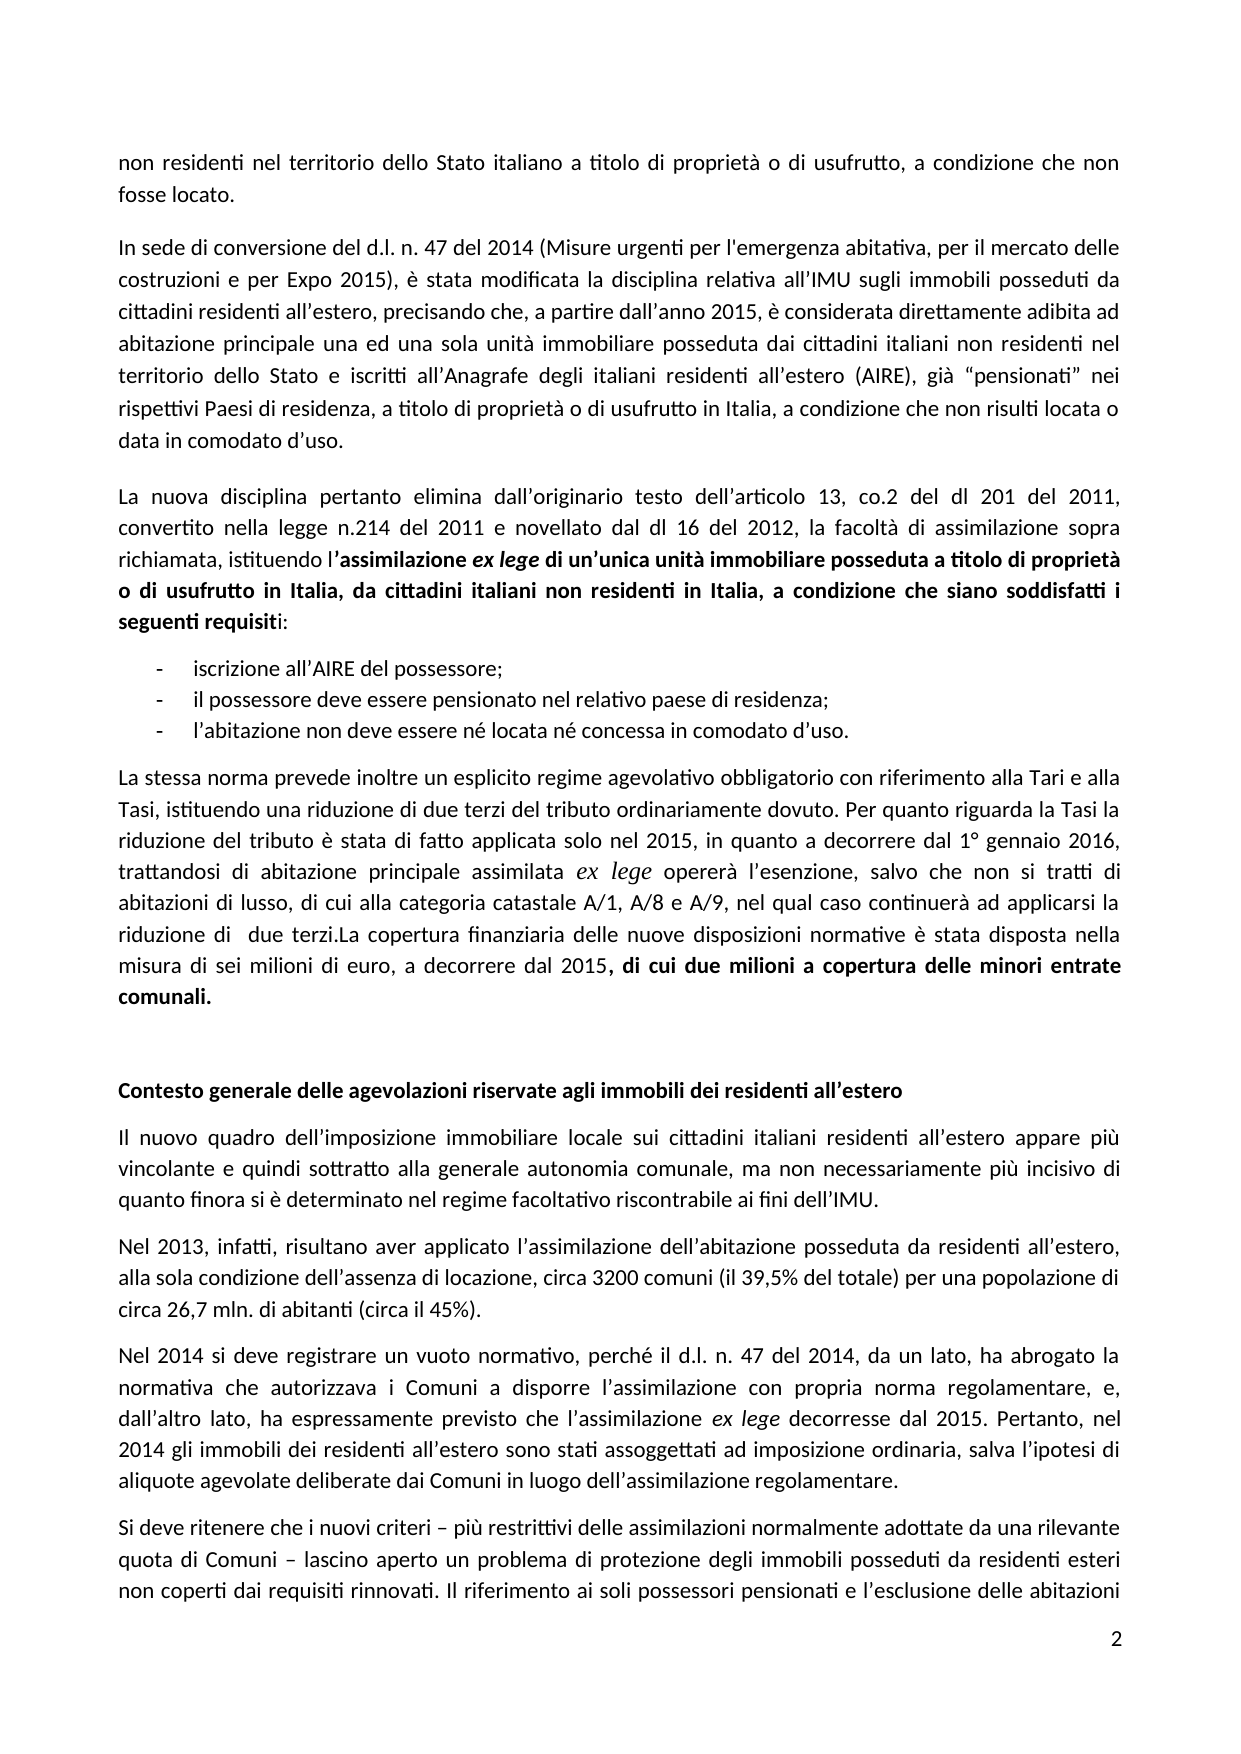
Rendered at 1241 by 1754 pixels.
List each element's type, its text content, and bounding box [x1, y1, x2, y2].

list iscrizione all’AIRE del possessore; [156, 651, 1122, 682]
list il possessore deve essere pensionato nel relativo paese di residenza; [156, 682, 1122, 713]
text In sede di conversione del d.l. n. 47 del 2014 (Misure urgenti per l'emergenza abitativa, per il mercato delle costruzioni e per Expo 2015), è stata modificata la disciplina relativa all’IMU sugli immobili posseduti da cittadini residenti all’estero, precisando che, a partire dall’anno 2015, è considerata direttamente adibita ad abitazione principale una ed una sola unità immobiliare posseduta dai cittadini italiani non residenti nel territorio dello Stato e iscritti all’Anagrafe degli italiani residenti all’estero (AIRE), già “pensionati” nei rispettivi Paesi di residenza, a titolo di proprietà o di usufrutto in Italia, a condizione che non risulti locata o data in comodato d’uso. [118, 233, 1122, 454]
text Contesto generale delle agevolazioni riservate agli immobili dei residenti all’estero [118, 1073, 1122, 1104]
text La nuova disciplina pertanto elimina dall’originario testo dell’articolo 13, co.2 del dl 201 del 2011, convertito nella legge n.214 del 2011 e novellato dal dl 16 del 2012, la facoltà di assimilazione sopra richiamata, istituendo l’assimilazione ex lege di un’unica unità immobiliare posseduta a titolo di proprietà o di usufrutto in Italia, da cittadini italiani non residenti in Italia, a condizione che siano soddisfatti i seguenti requisiti: [118, 479, 1122, 635]
text Nel 2014 si deve registrare un vuoto normativo, perché il d.l. n. 47 del 2014, da un lato, ha abrogato la normativa che autorizzava i Comuni a disporre l’assimilazione con propria norma regolamentare, e, dall’altro lato, ha espressamente previsto che l’assimilazione ex lege decorresse dal 2015. Pertanto, nel 2014 gli immobili dei residenti all’estero sono stati assoggettati ad imposizione ordinaria, salva l’ipotesi di aliquote agevolate deliberate dai Comuni in luogo dell’assimilazione regolamentare. [118, 1338, 1122, 1494]
text Il nuovo quadro dell’imposizione immobiliare locale sui cittadini italiani residenti all’estero appare più vincolante e quindi sottratto alla generale autonomia comunale, ma non necessariamente più incisivo di quanto finora si è determinato nel regime facoltativo riscontrabile ai fini dell’IMU. [118, 1119, 1122, 1213]
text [118, 1510, 1122, 1604]
text La stessa norma prevede inoltre un esplicito regime agevolativo obbligatorio con riferimento alla Tari e alla Tasi, istituendo una riduzione di due terzi del tributo ordinariamente dovuto. Per quanto riguarda la Tasi la riduzione del tributo è stata di fatto applicata solo nel 2015, in quanto a decorrere dal 1° gennaio 2016, trattandosi di abitazione principale assimilata ex lege opererà l’esenzione, salvo che non si tratti di abitazioni di lusso, di cui alla categoria catastale A/1, A/8 e A/9, nel qual caso continuerà ad applicarsi la riduzione di due terzi.La copertura finanziaria delle nuove disposizioni normative è stata disposta nella misura di sei milioni di euro, a decorrere dal 2015, di cui due milioni a copertura delle minori entrate comunali. [118, 760, 1122, 1010]
list l’abitazione non deve essere né locata né concessa in comodato d’uso. [156, 713, 1122, 744]
text Nel 2013, infatti, risultano aver applicato l’assimilazione dell’abitazione posseduta da residenti all’estero, alla sola condizione dell’assenza di locazione, circa 3200 comuni (il 39,5% del totale) per una popolazione di circa 26,7 mln. di abitanti (circa il 45%). [118, 1229, 1122, 1323]
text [118, 148, 1122, 208]
